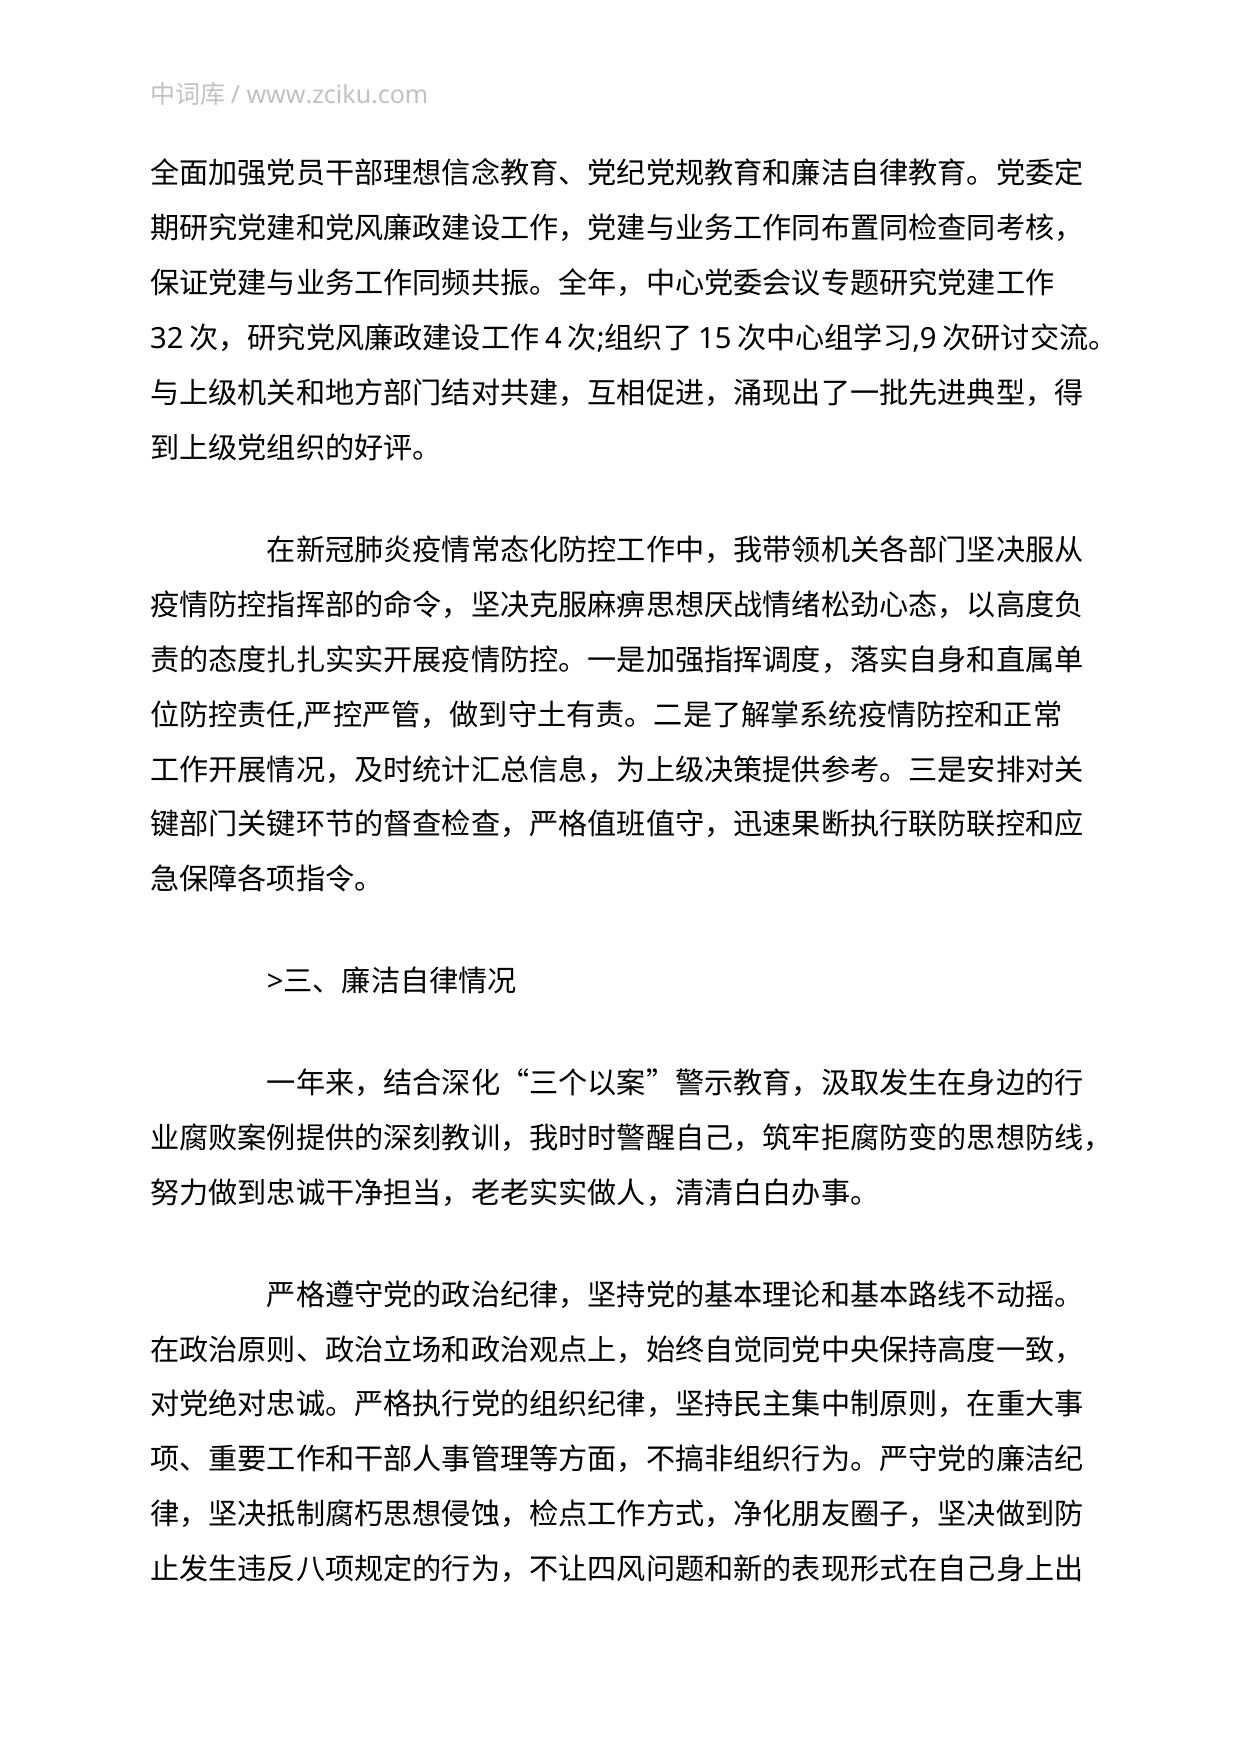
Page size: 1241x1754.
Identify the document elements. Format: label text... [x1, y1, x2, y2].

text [150, 1271, 1090, 1588]
text >三、廉洁自律情况 [150, 958, 1090, 1000]
text 在新冠肺炎疫情常态化防控工作中，我带领机关各部门坚决服从疫情防控指挥部的命令，坚决克服麻痹思想厌战情绪松劲心态，以高度负责的态度扎扎实实开展疫情防控。一是加强指挥调度，落实自身和直属单位防控责任,严控严管，做到守土有责。二是了解掌系统疫情防控和正常工作开展情况，及时统计汇总信息，为上级决策提供参考。三是安排对关键部门关键环节的督查检查，严格值班值守，迅速果断执行联防联控和应急保障各项指令。 [150, 526, 1090, 898]
text 一年来，结合深化“三个以案”警示教育，汲取发生在身边的行业腐败案例提供的深刻教训，我时时警醒自己，筑牢拒腐防变的思想防线，努力做到忠诚干净担当，老老实实做人，清清白白办事。 [150, 1059, 1090, 1212]
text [150, 150, 1090, 467]
